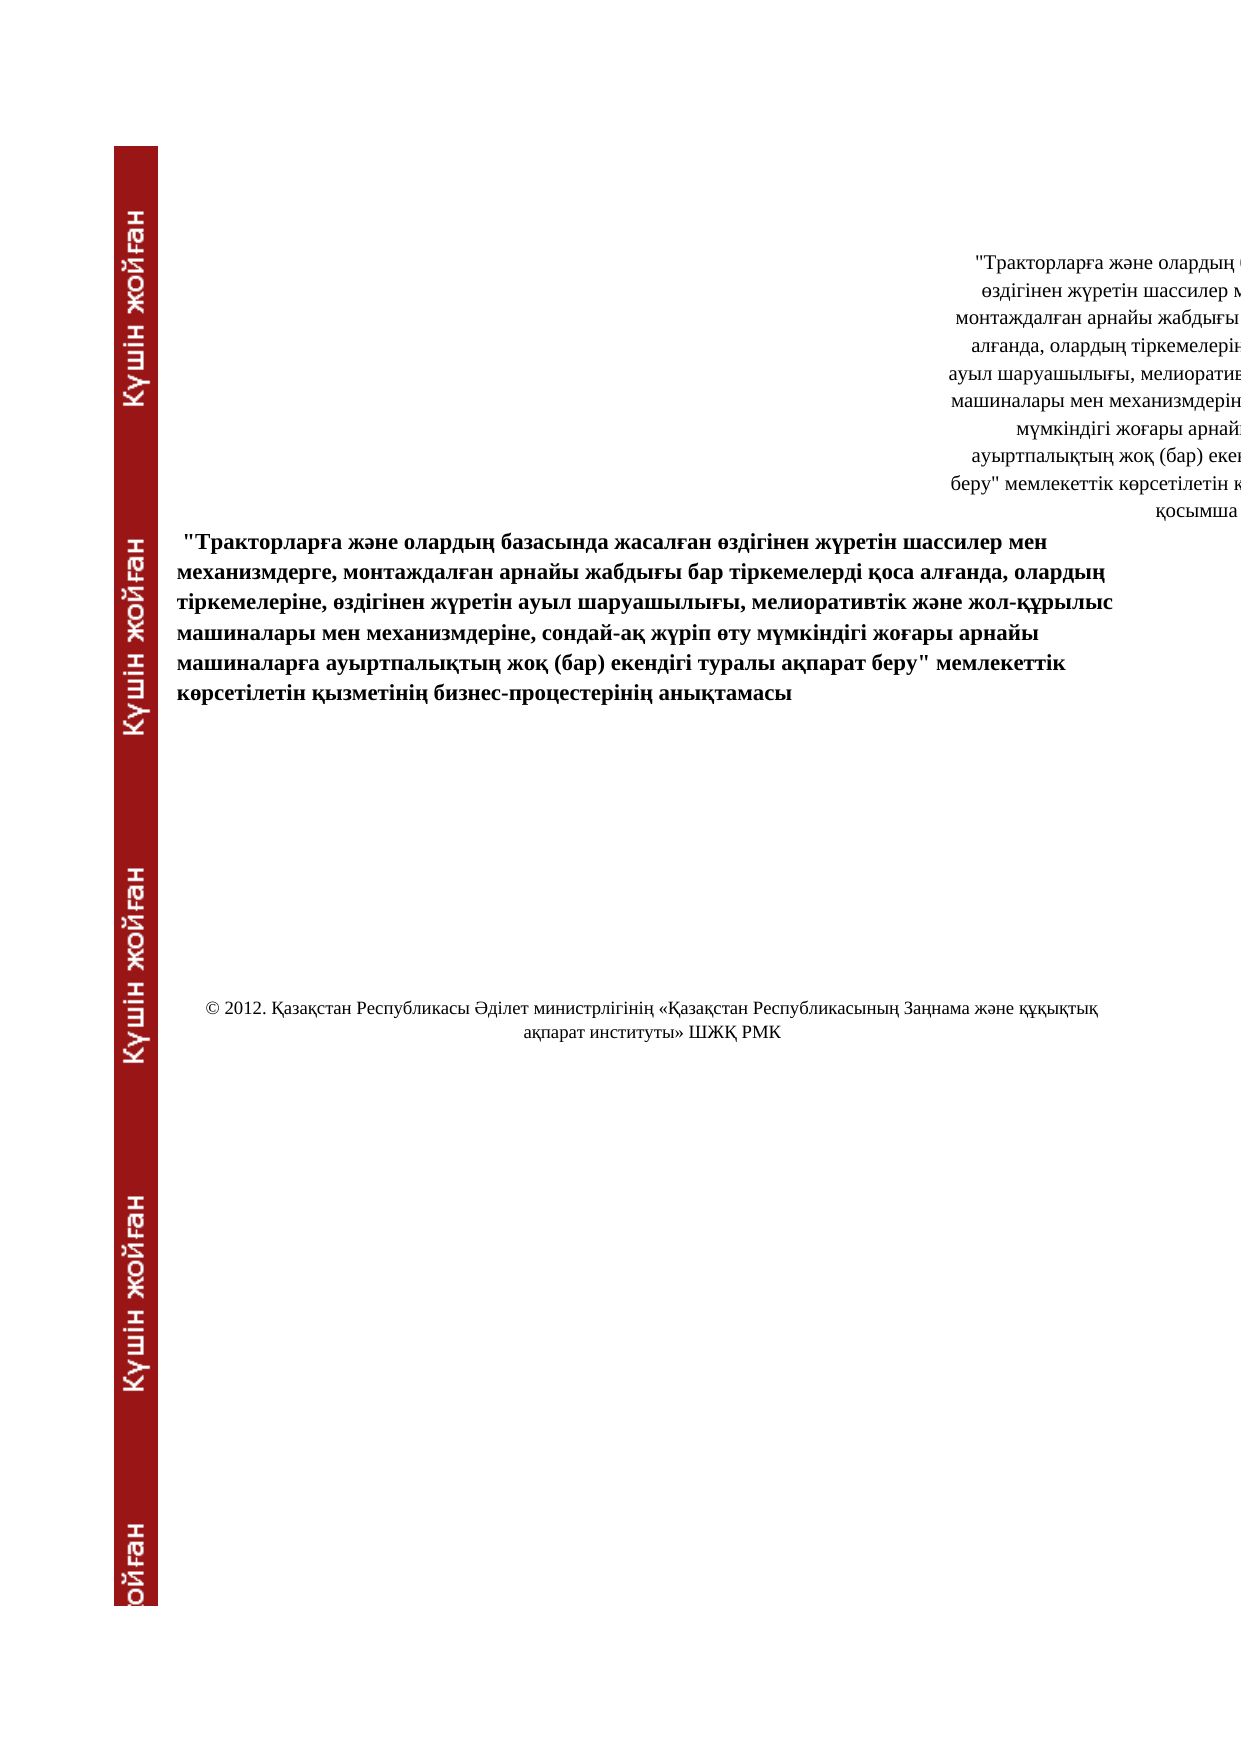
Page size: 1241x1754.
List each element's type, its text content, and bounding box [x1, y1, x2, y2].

picture [114, 146, 158, 249]
table_header [101, 249, 946, 528]
text © 2012. Қазақстан Республикасы Әділет министрлігінің «Қазақстан Республикасының Заңнама және құқықтық ақпарат институты» ШЖҚ РМК [112, 997, 1128, 1043]
picture [114, 705, 158, 997]
text "Тракторларға және олардың базасында жасалған өздiгiнен жүретiн шассилер мен механизмдерге, монтаждалған арнайы жабдығы бар тiркемелердi қоса алғанда, олардың тiркемелерiне, өздiгiнен жүретiн ауыл шаруашылығы, мелиоративтiк және жол-құрылыс машиналары мен механизмдеріне, сондай-ақ жүріп өту мүмкіндігі жоғары арнайы машиналарға ауыртпалықтың жоқ (бар) екендігі туралы ақпарат беру" мемлекеттік көрсетілетін қызметінің бизнес-процестерінің анықтамасы [112, 528, 1128, 705]
picture [114, 1043, 158, 1606]
table_header "Тракторларға және олардың базасында жасалған өздiгiнен жүретiн шассилер мен механизмдерге, монтаждалған арнайы жабдығы бар тiркемелердi қоса алғанда, олардың тiркемелерiне, өздiгiнен жүретiн ауыл шаруашылығы, мелиоративтiк және жол-құрылыс машиналары мен механизмдеріне, сондай-ақ жүріп өту мүмкіндігі жоғары арнайы машиналарға ауыртпалықтың жоқ (бар) екендігі туралы ақпарат беру" мемлекеттік көрсетілетін қызмет регламентіне 2-қосымша [946, 249, 1240, 528]
